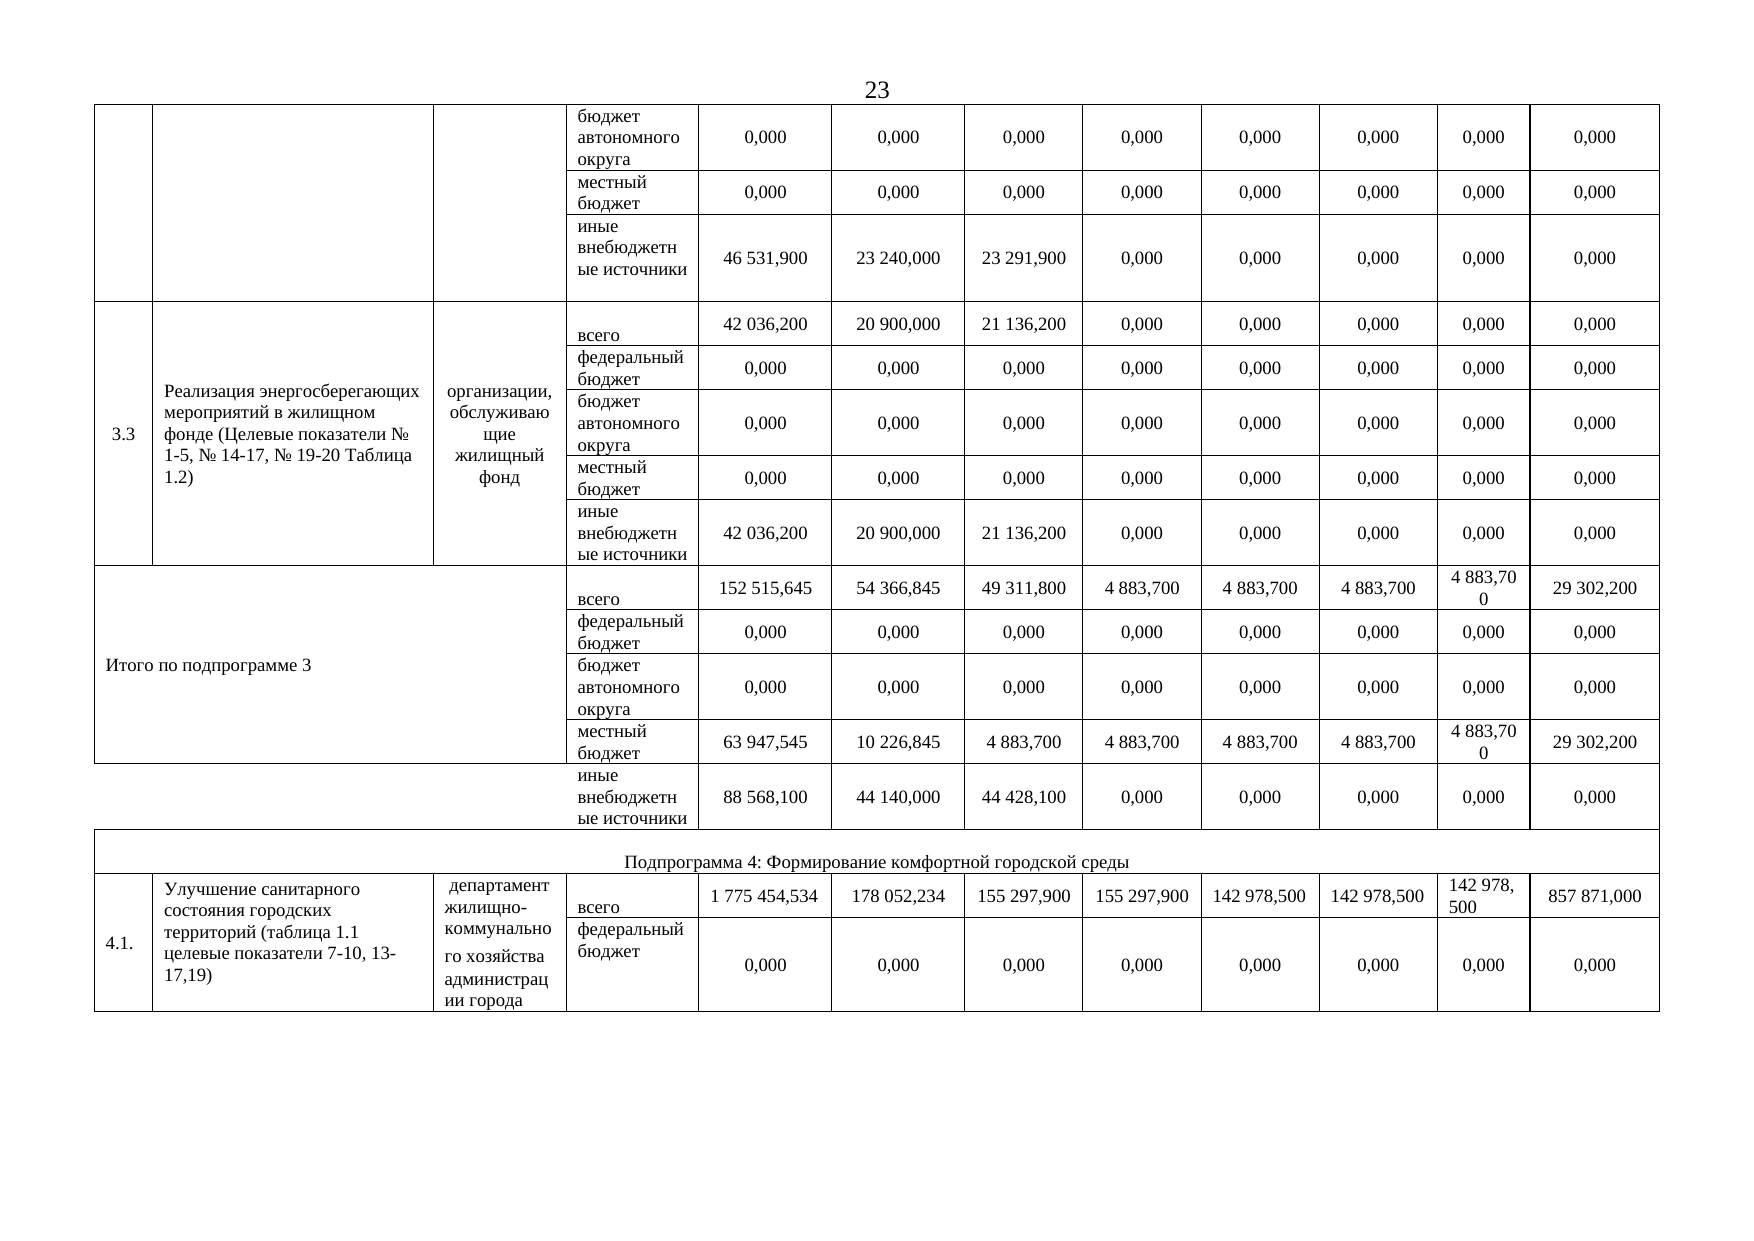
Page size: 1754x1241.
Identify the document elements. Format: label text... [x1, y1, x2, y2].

table_cell 0,000 [699, 171, 831, 214]
table_cell 0,000 [832, 390, 964, 455]
table_cell 0,000 [1320, 500, 1437, 565]
table_cell иные внебюджетные источники [567, 500, 698, 565]
table_cell 0,000 [1438, 654, 1529, 719]
table_cell 0,000 [832, 346, 964, 389]
table_cell 142 978,500 [1320, 874, 1437, 917]
table_cell 4 883,700 [1083, 720, 1201, 763]
table_cell 0,000 [1320, 171, 1437, 214]
table_cell 0,000 [1202, 171, 1319, 214]
table_cell 155 297,900 [1083, 874, 1201, 917]
table_cell 0,000 [1438, 764, 1529, 829]
table_cell 0,000 [832, 654, 964, 719]
table_cell 0,000 [832, 171, 964, 214]
table_cell 0,000 [965, 390, 1082, 455]
table_cell 4 883,700 [1320, 720, 1437, 763]
table_cell 0,000 [1202, 500, 1319, 565]
table_cell 0,000 [1531, 654, 1659, 719]
table_cell 0,000 [1438, 302, 1529, 345]
table_cell 20 900,000 [832, 500, 964, 565]
table_cell 0,000 [1438, 171, 1529, 214]
table_cell 0,000 [1202, 215, 1319, 301]
table_cell 42 036,200 [699, 302, 831, 345]
table_cell 0,000 [1202, 346, 1319, 389]
table_cell 3.3 [95, 302, 152, 565]
table_cell 4 883,700 [1202, 720, 1319, 763]
table_cell 44 140,000 [832, 764, 964, 829]
table_cell 0,000 [965, 610, 1082, 653]
table_cell 0,000 [1083, 302, 1201, 345]
table_cell 0,000 [1202, 654, 1319, 719]
table_cell 0,000 [1202, 918, 1319, 1011]
table_cell 4.1. [95, 874, 152, 1011]
table_cell 0,000 [1438, 610, 1529, 653]
table_cell 0,000 [832, 918, 964, 1011]
table_cell 0,000 [965, 171, 1082, 214]
table_cell 0,000 [1083, 390, 1201, 455]
table_cell 0,000 [1083, 654, 1201, 719]
table_cell бюджет автономного округа [567, 390, 698, 455]
table_cell всего [567, 566, 698, 609]
table_cell 1 775 454,534 [699, 874, 831, 917]
table_cell Улучшение санитарного состояния городских территорий (таблица 1.1 целевые показатели 7-10, 13-17,19) [153, 874, 433, 1011]
table_cell 0,000 [965, 346, 1082, 389]
table_cell 0,000 [1083, 918, 1201, 1011]
table_cell 29 302,200 [1531, 720, 1659, 763]
table_cell 21 136,200 [965, 500, 1082, 565]
table_cell 0,000 [1320, 918, 1437, 1011]
table_cell 0,000 [1320, 215, 1437, 301]
table_cell 155 297,900 [965, 874, 1082, 917]
table_cell местный бюджет [567, 171, 698, 214]
table_cell федеральный бюджет [567, 918, 698, 1011]
table_cell 0,000 [1531, 918, 1659, 1011]
table_cell [434, 105, 566, 301]
table_cell Итого по подпрограмме 3 [95, 566, 566, 763]
table_cell бюджет автономного округа [567, 105, 698, 169]
table_cell 0,000 [1320, 346, 1437, 389]
table_cell 0,000 [699, 918, 831, 1011]
table_cell [153, 105, 433, 301]
table_cell 0,000 [1202, 302, 1319, 345]
table_cell 0,000 [1531, 215, 1659, 301]
table_cell 0,000 [965, 918, 1082, 1011]
table_cell [95, 105, 152, 301]
table_cell 10 226,845 [832, 720, 964, 763]
table_cell 0,000 [832, 610, 964, 653]
table_cell 0,000 [965, 105, 1082, 169]
table_cell всего [567, 302, 698, 345]
table_cell 0,000 [1531, 764, 1659, 829]
table_cell 0,000 [1531, 610, 1659, 653]
table_cell 0,000 [1083, 456, 1201, 499]
table_cell 142 978,500 [1202, 874, 1319, 917]
table_cell 0,000 [699, 346, 831, 389]
table_cell иные внебюджетные источники [567, 215, 698, 301]
table_cell 152 515,645 [699, 566, 831, 609]
table_cell 88 568,100 [699, 764, 831, 829]
table_cell 0,000 [1531, 390, 1659, 455]
table_cell 0,000 [1438, 918, 1529, 1011]
table_cell федеральный бюджет [567, 610, 698, 653]
table_cell 0,000 [1320, 390, 1437, 455]
table_cell департамент жилищно-коммунального хозяйства администрации города [434, 874, 566, 1011]
table_cell иные внебюджетные источники [566, 764, 698, 829]
table_cell 178 052,234 [832, 874, 964, 917]
table_cell 0,000 [1320, 105, 1437, 169]
table_cell 29 302,200 [1531, 566, 1659, 609]
table_cell 0,000 [832, 105, 964, 169]
table_cell 0,000 [832, 456, 964, 499]
table_cell Реализация энергосберегающих мероприятий в жилищном фонде (Целевые показатели № 1-5, № 14-17, № 19-20 Таблица 1.2) [153, 302, 433, 565]
table_cell 0,000 [1202, 764, 1319, 829]
table_cell 0,000 [699, 105, 831, 169]
table_cell 4 883,700 [1438, 566, 1529, 609]
table_cell 0,000 [1438, 456, 1529, 499]
table_cell 0,000 [1083, 171, 1201, 214]
table_cell 0,000 [1320, 654, 1437, 719]
table_cell 0,000 [1320, 456, 1437, 499]
table_cell 0,000 [699, 390, 831, 455]
table_cell 0,000 [1438, 500, 1529, 565]
table_cell 0,000 [1320, 764, 1437, 829]
table_cell 0,000 [1531, 105, 1659, 169]
table_cell 0,000 [699, 610, 831, 653]
table_cell 0,000 [1083, 610, 1201, 653]
table_cell 0,000 [1083, 346, 1201, 389]
table_cell 4 883,700 [1438, 720, 1529, 763]
table_cell 0,000 [1083, 764, 1201, 829]
table_cell 142 978,500 [1438, 874, 1529, 917]
table_cell 0,000 [1438, 390, 1529, 455]
table_cell 0,000 [699, 654, 831, 719]
table_cell местный бюджет [567, 456, 698, 499]
table_cell 0,000 [1531, 456, 1659, 499]
table_cell 0,000 [1531, 302, 1659, 345]
table_cell 21 136,200 [965, 302, 1082, 345]
table_cell 0,000 [965, 654, 1082, 719]
table_cell 0,000 [1320, 302, 1437, 345]
table_cell 63 947,545 [699, 720, 831, 763]
table_cell 0,000 [965, 456, 1082, 499]
table_cell 857 871,000 [1531, 874, 1659, 917]
table_cell 54 366,845 [832, 566, 964, 609]
table_cell 0,000 [1438, 105, 1529, 169]
table_cell 0,000 [1531, 171, 1659, 214]
table_cell всего [567, 874, 698, 917]
table_cell 4 883,700 [1320, 566, 1437, 609]
table_cell 44 428,100 [965, 764, 1082, 829]
table_cell 0,000 [1438, 215, 1529, 301]
table_cell 0,000 [1083, 215, 1201, 301]
table_cell 0,000 [1202, 610, 1319, 653]
table_cell 4 883,700 [1083, 566, 1201, 609]
table_cell 0,000 [1320, 610, 1437, 653]
table_cell 0,000 [1202, 105, 1319, 169]
table_cell 4 883,700 [1202, 566, 1319, 609]
table_cell 4 883,700 [965, 720, 1082, 763]
table_cell 46 531,900 [699, 215, 831, 301]
table_cell Подпрограмма 4: Формирование комфортной городской среды [95, 830, 1659, 873]
table_cell 0,000 [1531, 346, 1659, 389]
table_cell 0,000 [699, 456, 831, 499]
table_cell организации, обслуживающие жилищный фонд [434, 302, 566, 565]
table_cell 0,000 [1083, 105, 1201, 169]
table_cell местный бюджет [567, 720, 698, 763]
table_cell 49 311,800 [965, 566, 1082, 609]
table_cell 0,000 [1202, 390, 1319, 455]
table_cell 23 291,900 [965, 215, 1082, 301]
table_cell 0,000 [1202, 456, 1319, 499]
table_cell 0,000 [1531, 500, 1659, 565]
table_cell 0,000 [1083, 500, 1201, 565]
table_cell федеральный бюджет [567, 346, 698, 389]
table_cell 23 240,000 [832, 215, 964, 301]
table_cell бюджет автономного округа [567, 654, 698, 719]
table_cell 0,000 [1438, 346, 1529, 389]
table_cell 20 900,000 [832, 302, 964, 345]
table_cell 42 036,200 [699, 500, 831, 565]
